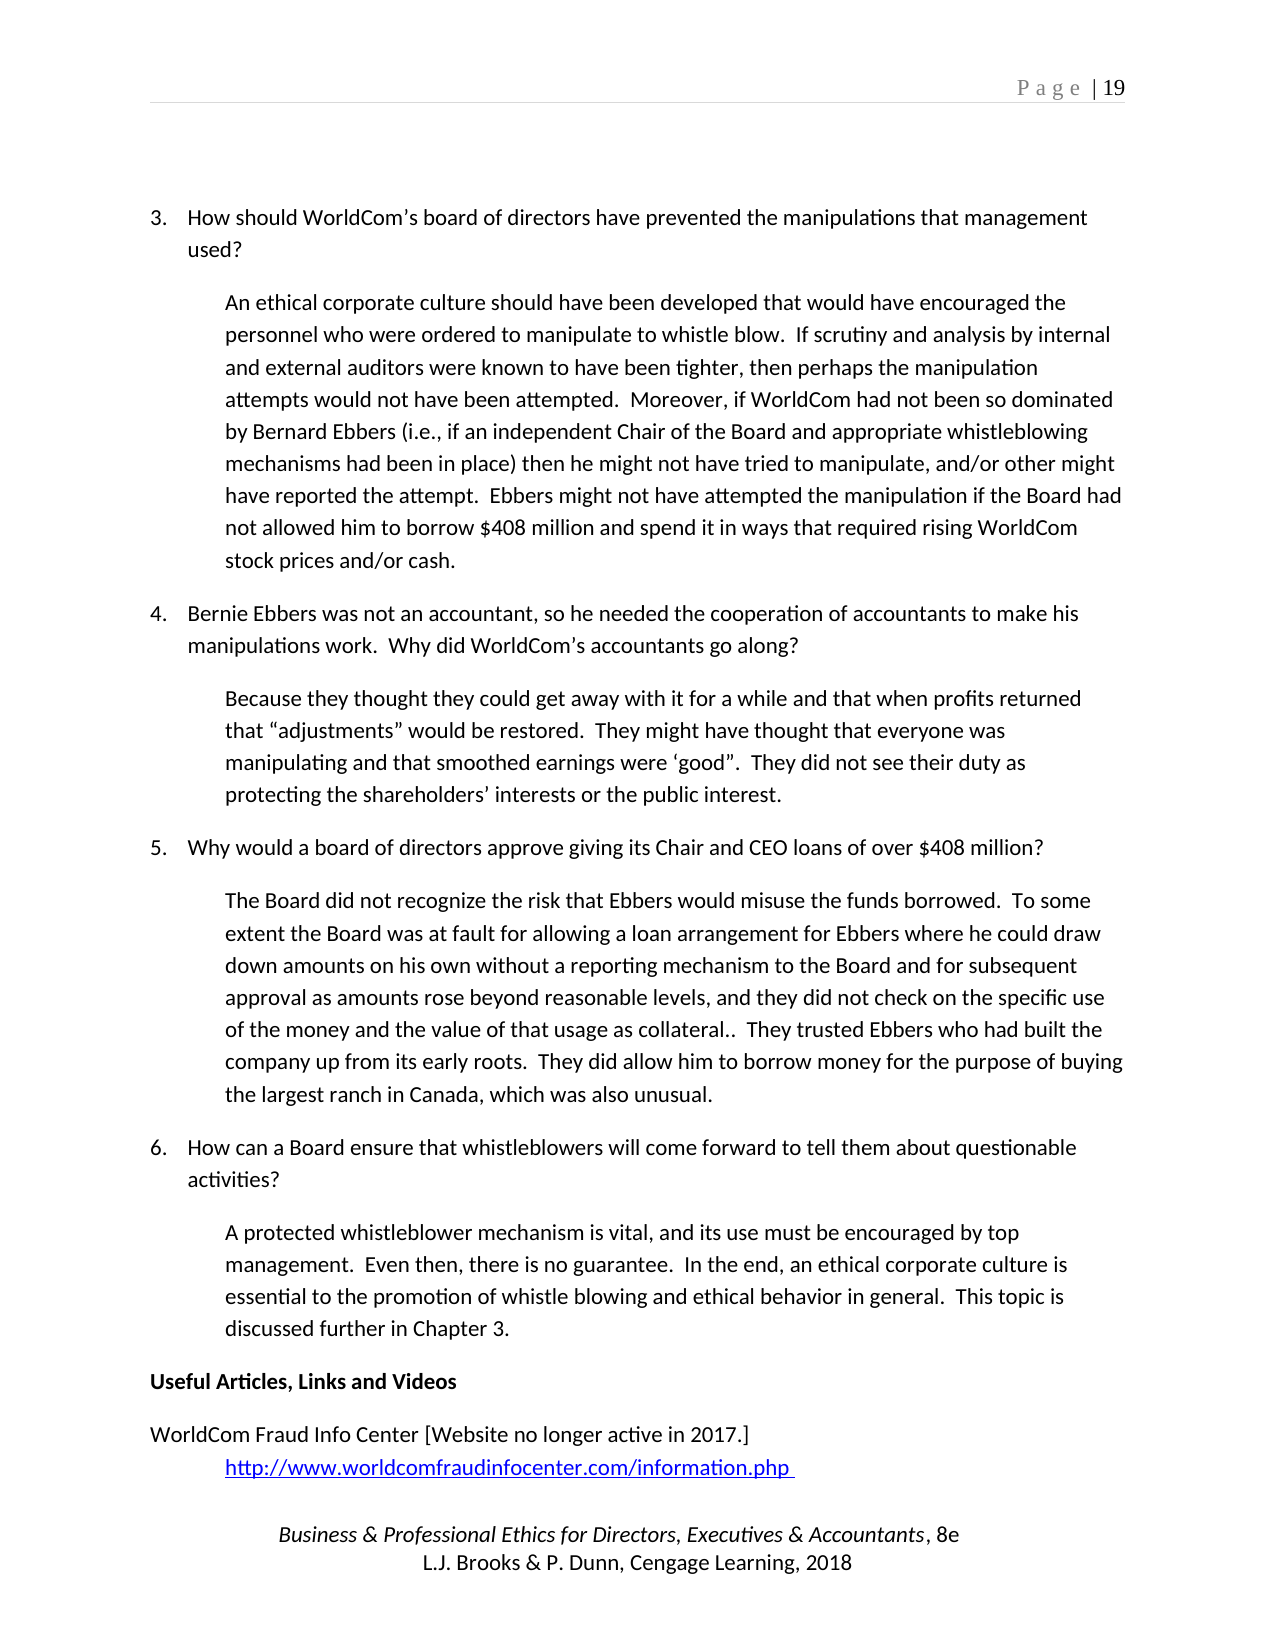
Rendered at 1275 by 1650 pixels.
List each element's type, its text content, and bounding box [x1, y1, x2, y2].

list How can a Board ensure that whistleblowers will come forward to tell them about questionable activities? [150, 1133, 1125, 1193]
list Why would a board of directors approve giving its Chair and CEO loans of over $408 million? [150, 833, 1125, 862]
text An ethical corporate culture should have been developed that would have encouraged the personnel who were ordered to manipulate to whistle blow. If scrutiny and analysis by internal and external auditors were known to have been tighter, then perhaps the manipulation attempts would not have been attempted. Moreover, if WorldCom had not been so dominated by Bernard Ebbers (i.e., if an independent Chair of the Board and appropriate whistleblowing mechanisms had been in place) then he might not have tried to manipulate, and/or other might have reported the attempt. Ebbers might not have attempted the manipulation if the Board had not allowed him to borrow $408 million and spend it in ways that required rising WorldCom stock prices and/or cash. [225, 288, 1125, 574]
text WorldCom Fraud Info Center [Website no longer active in 2017.] http://www.worldcomfraudinfocenter.com/information.php [150, 1421, 1125, 1481]
text A protected whistleblower mechanism is vital, and its use must be encouraged by top management. Even then, there is no guarantee. In the end, an ethical corporate culture is essential to the promotion of whistle blowing and ethical behavior in general. This topic is discussed further in Chapter 3. [225, 1218, 1125, 1342]
text The Board did not recognize the risk that Ebbers would misuse the funds borrowed. To some extent the Board was at fault for allowing a loan arrangement for Ebbers where he could draw down amounts on his own without a reporting mechanism to the Board and for subsequent approval as amounts rose beyond reasonable levels, and they did not check on the specific use of the money and the value of that usage as collateral.. They trusted Ebbers who had built the company up from its early roots. They did allow him to borrow money for the purpose of buying the largest ranch in Canada, which was also unusual. [225, 887, 1125, 1108]
list Bernie Ebbers was not an accountant, so he needed the cooperation of accountants to make his manipulations work. Why did WorldCom’s accountants go along? [150, 599, 1125, 659]
list How should WorldCom’s board of directors have prevented the manipulations that management used? [150, 203, 1125, 263]
text Because they thought they could get away with it for a while and that when profits returned that “adjustments” would be restored. They might have thought that everyone was manipulating and that smoothed earnings were ‘good”. They did not see their duty as protecting the shareholders’ interests or the public interest. [225, 684, 1125, 808]
text Useful Articles, Links and Videos [150, 1367, 1125, 1396]
